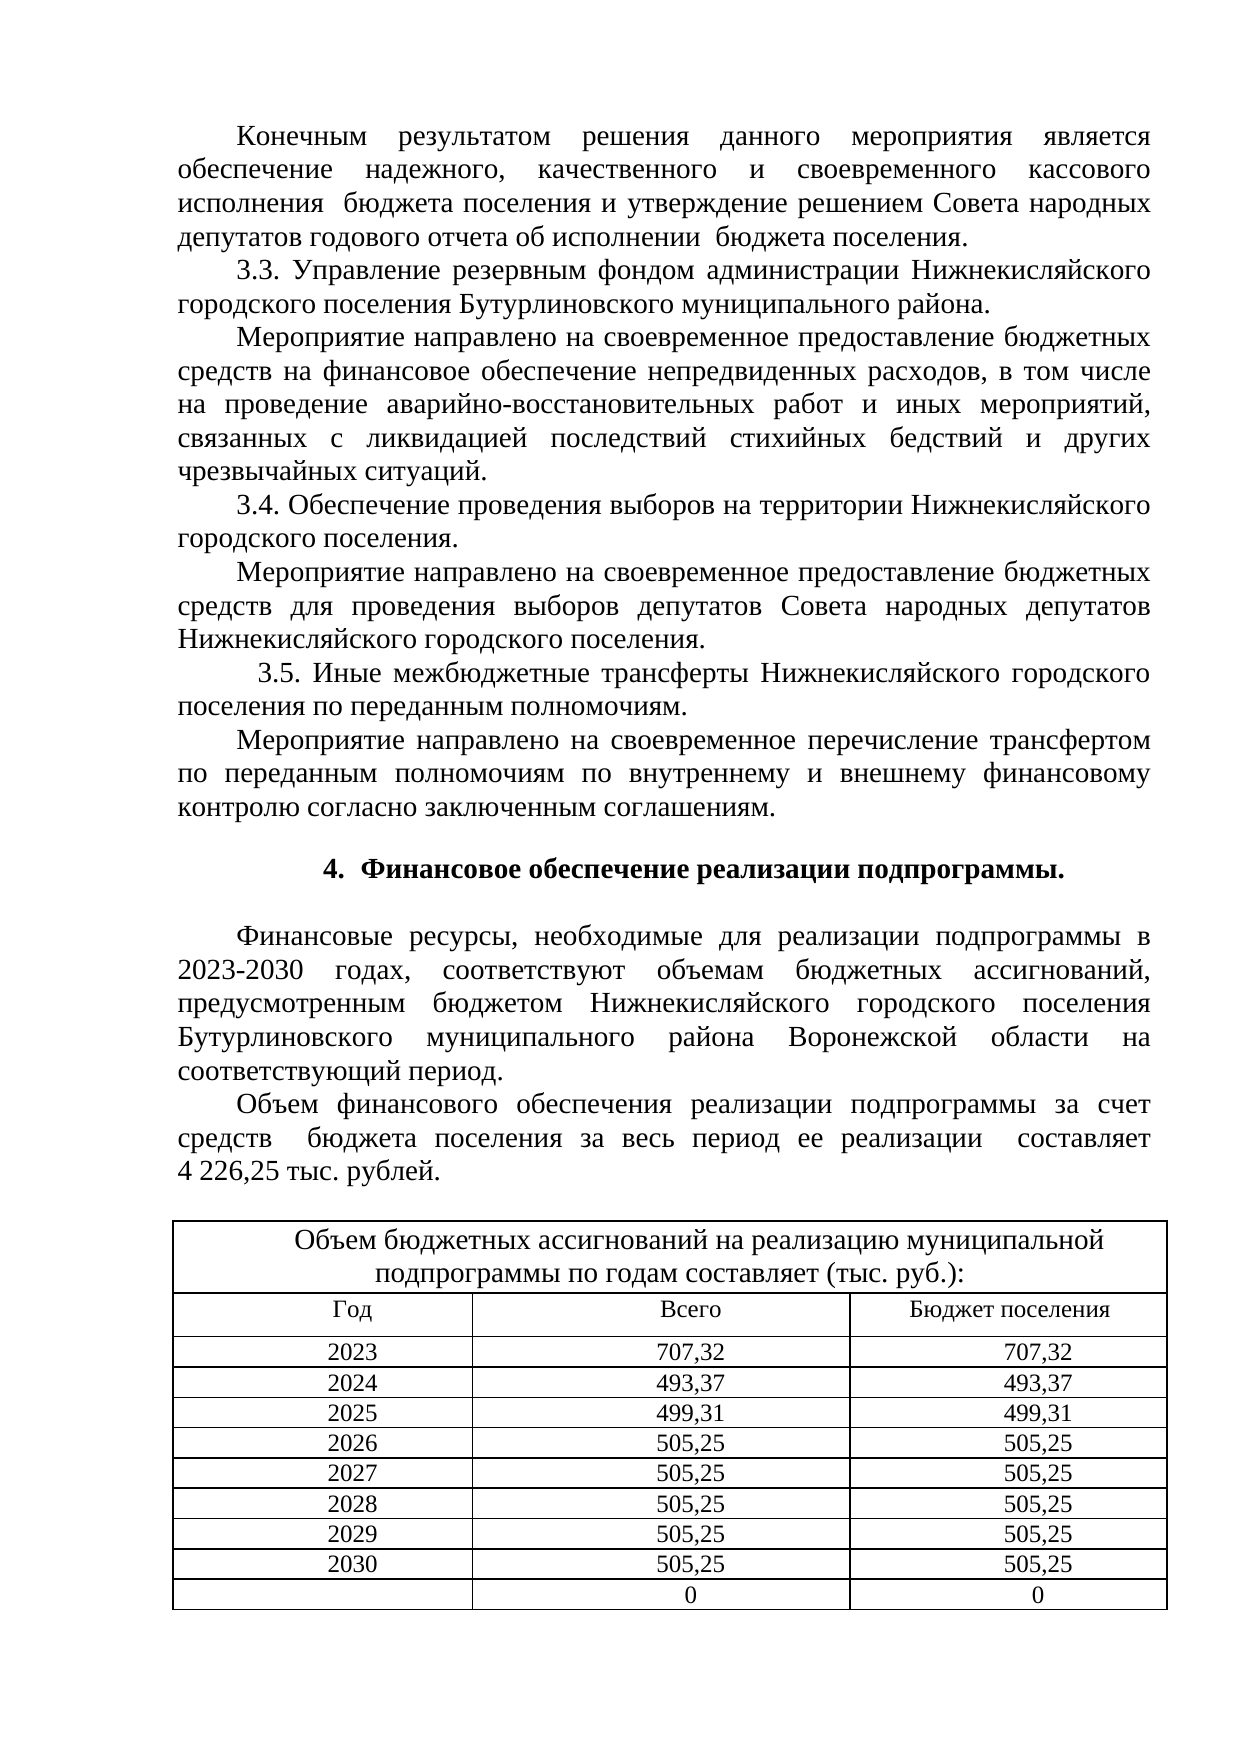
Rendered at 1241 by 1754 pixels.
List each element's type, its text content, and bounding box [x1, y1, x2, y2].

table_cell 499,31 [473, 1398, 849, 1427]
table_cell 505,25 [851, 1550, 1166, 1578]
table_cell [473, 1580, 849, 1608]
table_cell Год [174, 1294, 472, 1336]
table_cell 2027 [174, 1459, 472, 1487]
list Финансовое обеспечение реализации подпрограммы. [236, 851, 1152, 885]
table_cell Бюджет поселения [851, 1294, 1166, 1336]
table_cell 707,32 [473, 1337, 849, 1366]
table_cell 2023 [174, 1337, 472, 1366]
table_cell 505,25 [473, 1550, 849, 1578]
table_header Объем бюджетных ассигнований на реализацию муниципальной подпрограммы по годам составляет (тыс. руб.): [174, 1222, 1166, 1292]
table_cell 499,31 [851, 1398, 1166, 1427]
table_cell 2026 [174, 1428, 472, 1457]
table_cell [174, 1580, 472, 1608]
table_cell 505,25 [473, 1428, 849, 1457]
text Финансовые ресурсы, необходимые для реализации подпрограммы в 2023-2030 годах, соответствуют объемам бюджетных ассигнований, предусмотренным бюджетом Нижнекисляйского городского поселения Бутурлиновского муниципального района Воронежской области на соответствующий период. [177, 918, 1152, 1086]
table_cell [851, 1580, 1166, 1608]
table_cell 505,25 [851, 1519, 1166, 1548]
table_cell 2024 [174, 1368, 472, 1396]
table_cell 707,32 [851, 1337, 1166, 1366]
table_cell 2029 [174, 1519, 472, 1548]
table_cell 2028 [174, 1489, 472, 1518]
text Мероприятие направлено на своевременное предоставление бюджетных средств на финансовое обеспечение непредвиденных расходов, в том числе на проведение аварийно-восстановительных работ и иных мероприятий, связанных с ликвидацией последствий стихийных бедствий и других чрезвычайных ситуаций. [177, 319, 1152, 487]
text 3.4. Обеспечение проведения выборов на территории Нижнекисляйского городского поселения. [177, 487, 1152, 554]
table_cell 505,25 [851, 1489, 1166, 1518]
table_cell 493,37 [473, 1368, 849, 1396]
text Конечным результатом решения данного мероприятия является обеспечение надежного, качественного и своевременного кассового исполнения бюджета поселения и утверждение решением Совета народных депутатов годового отчета об исполнении бюджета поселения. [177, 118, 1152, 252]
table_cell 505,25 [473, 1459, 849, 1487]
text 3.5. Иные межбюджетные трансферты Нижнекисляйского городского поселения по переданным полномочиям. [177, 655, 1152, 722]
table_cell 505,25 [851, 1459, 1166, 1487]
table_cell 493,37 [851, 1368, 1166, 1396]
table_cell Всего [473, 1294, 849, 1336]
table_cell 505,25 [473, 1519, 849, 1548]
text Мероприятие направлено на своевременное предоставление бюджетных средств для проведения выборов депутатов Совета народных депутатов Нижнекисляйского городского поселения. [177, 554, 1152, 655]
table_cell 2030 [174, 1550, 472, 1578]
text Объем финансового обеспечения реализации подпрограммы за счет средств бюджета поселения за весь период ее реализации составляет 4 226,25 тыс. рублей. [177, 1086, 1152, 1187]
table_cell 2025 [174, 1398, 472, 1427]
table_cell 505,25 [473, 1489, 849, 1518]
text 3.3. Управление резервным фондом администрации Нижнекисляйского городского поселения Бутурлиновского муниципального района. [177, 252, 1152, 319]
table_cell 505,25 [851, 1428, 1166, 1457]
text Мероприятие направлено на своевременное перечисление трансфертом по переданным полномочиям по внутреннему и внешнему финансовому контролю согласно заключенным соглашениям. [177, 722, 1152, 822]
